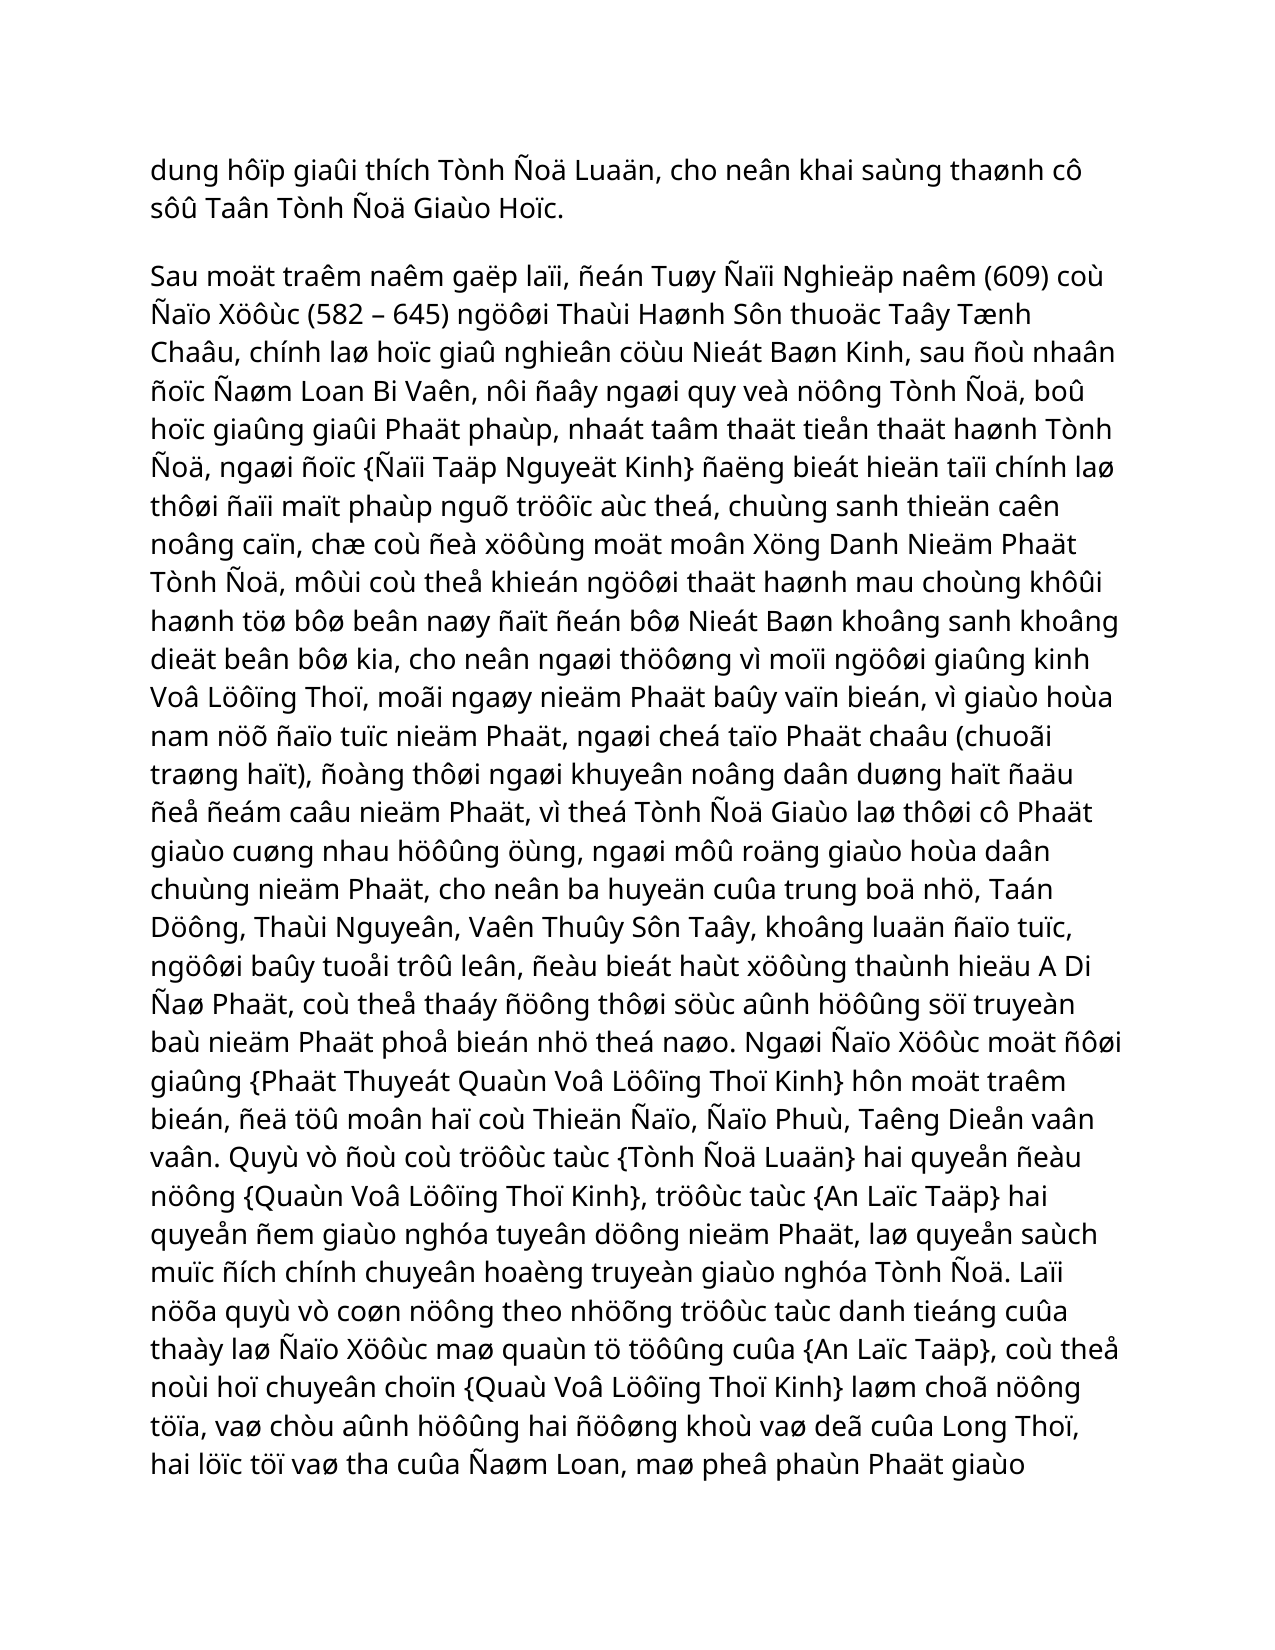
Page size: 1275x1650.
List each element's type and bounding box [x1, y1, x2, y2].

text [150, 150, 1125, 227]
text [150, 256, 1125, 1482]
